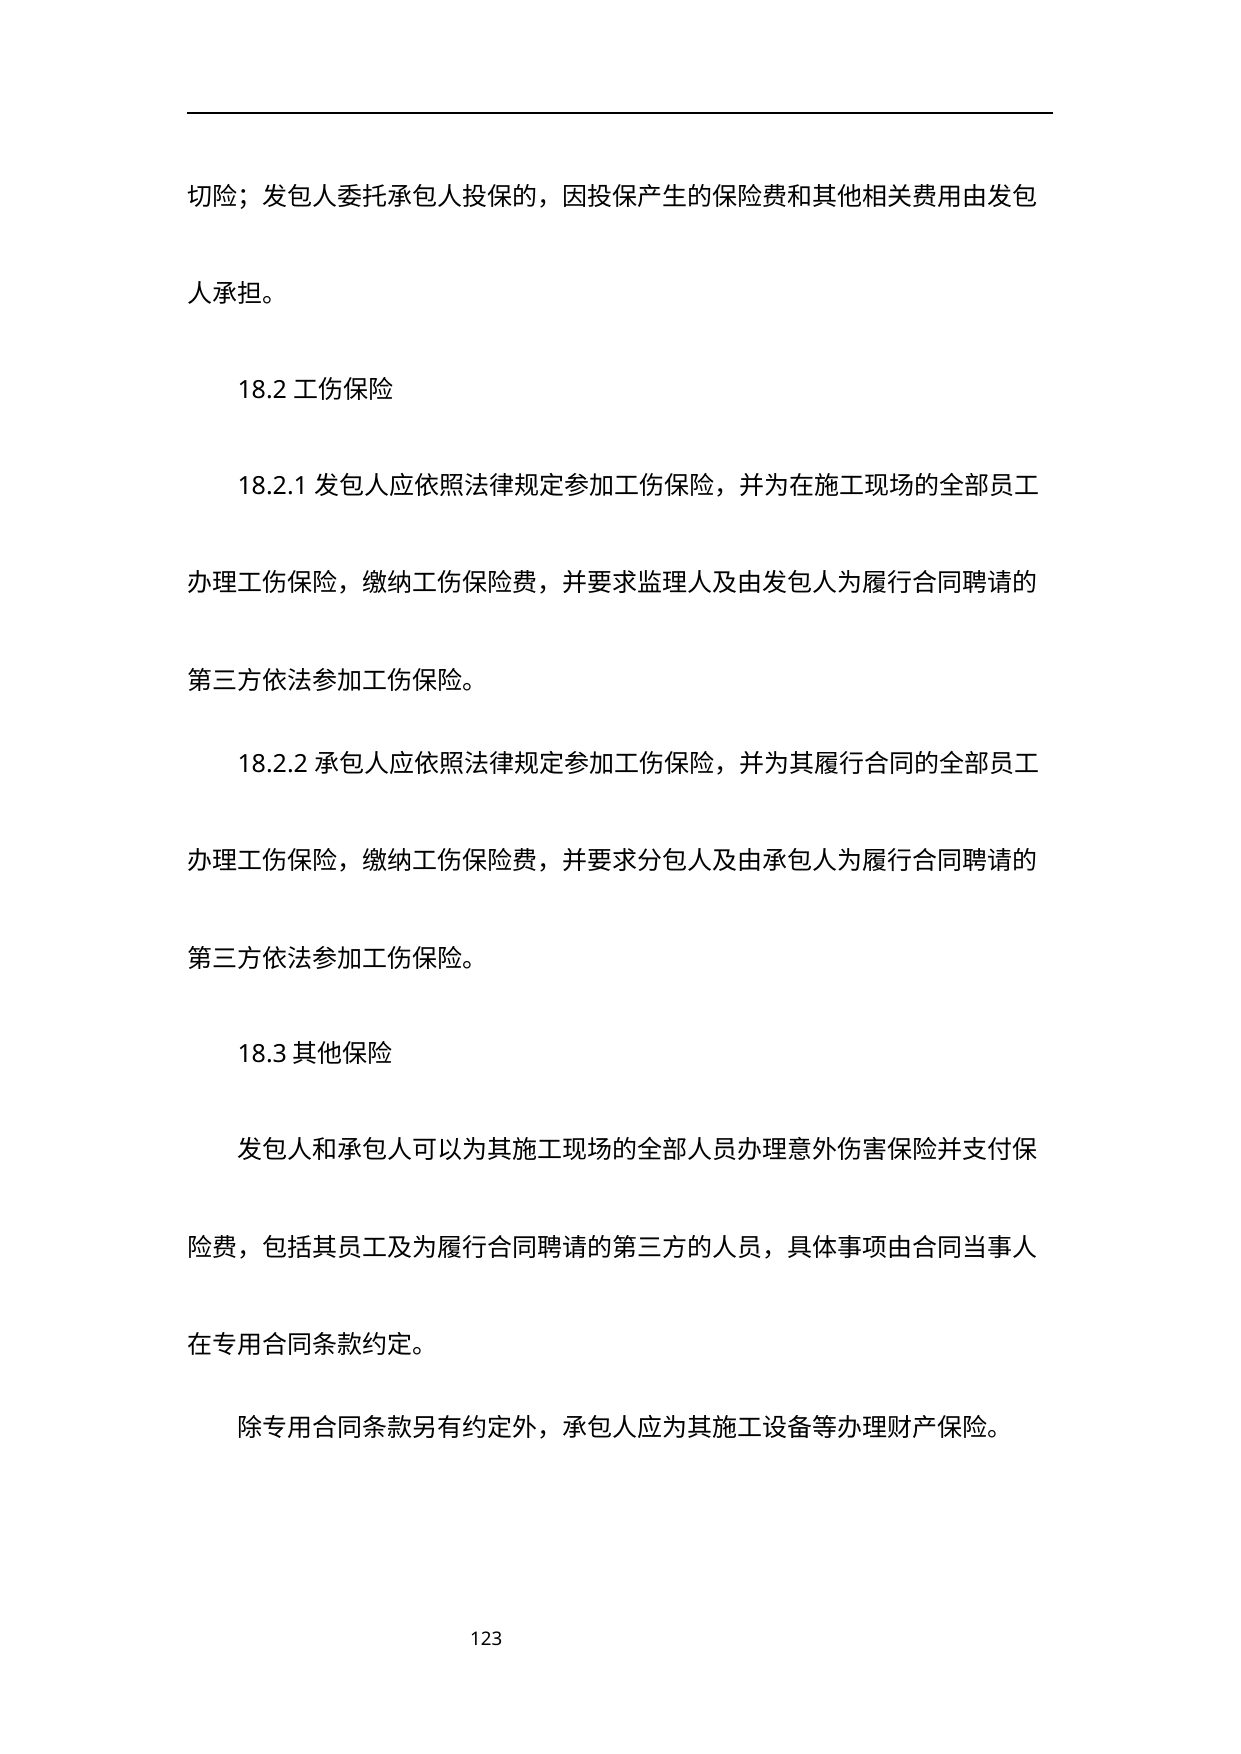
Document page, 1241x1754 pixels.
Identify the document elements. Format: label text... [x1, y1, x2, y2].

text 18.2 工伤保险 [187, 355, 1053, 420]
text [187, 162, 1053, 324]
text 18.2.2 承包人应依照法律规定参加工伤保险，并为其履行合同的全部员工办理工伤保险，缴纳工伤保险费，并要求分包人及由承包人为履行合同聘请的第三方依法参加工伤保险。 [187, 729, 1053, 989]
text 18.2.1 发包人应依照法律规定参加工伤保险，并为在施工现场的全部员工办理工伤保险，缴纳工伤保险费，并要求监理人及由发包人为履行合同聘请的第三方依法参加工伤保险。 [187, 451, 1053, 711]
text 除专用合同条款另有约定外，承包人应为其施工设备等办理财产保险。 [187, 1393, 1053, 1458]
text 发包人和承包人可以为其施工现场的全部人员办理意外伤害保险并支付保险费，包括其员工及为履行合同聘请的第三方的人员，具体事项由合同当事人在专用合同条款约定。 [187, 1115, 1053, 1375]
text 18.3其他保险 [187, 1019, 1053, 1084]
